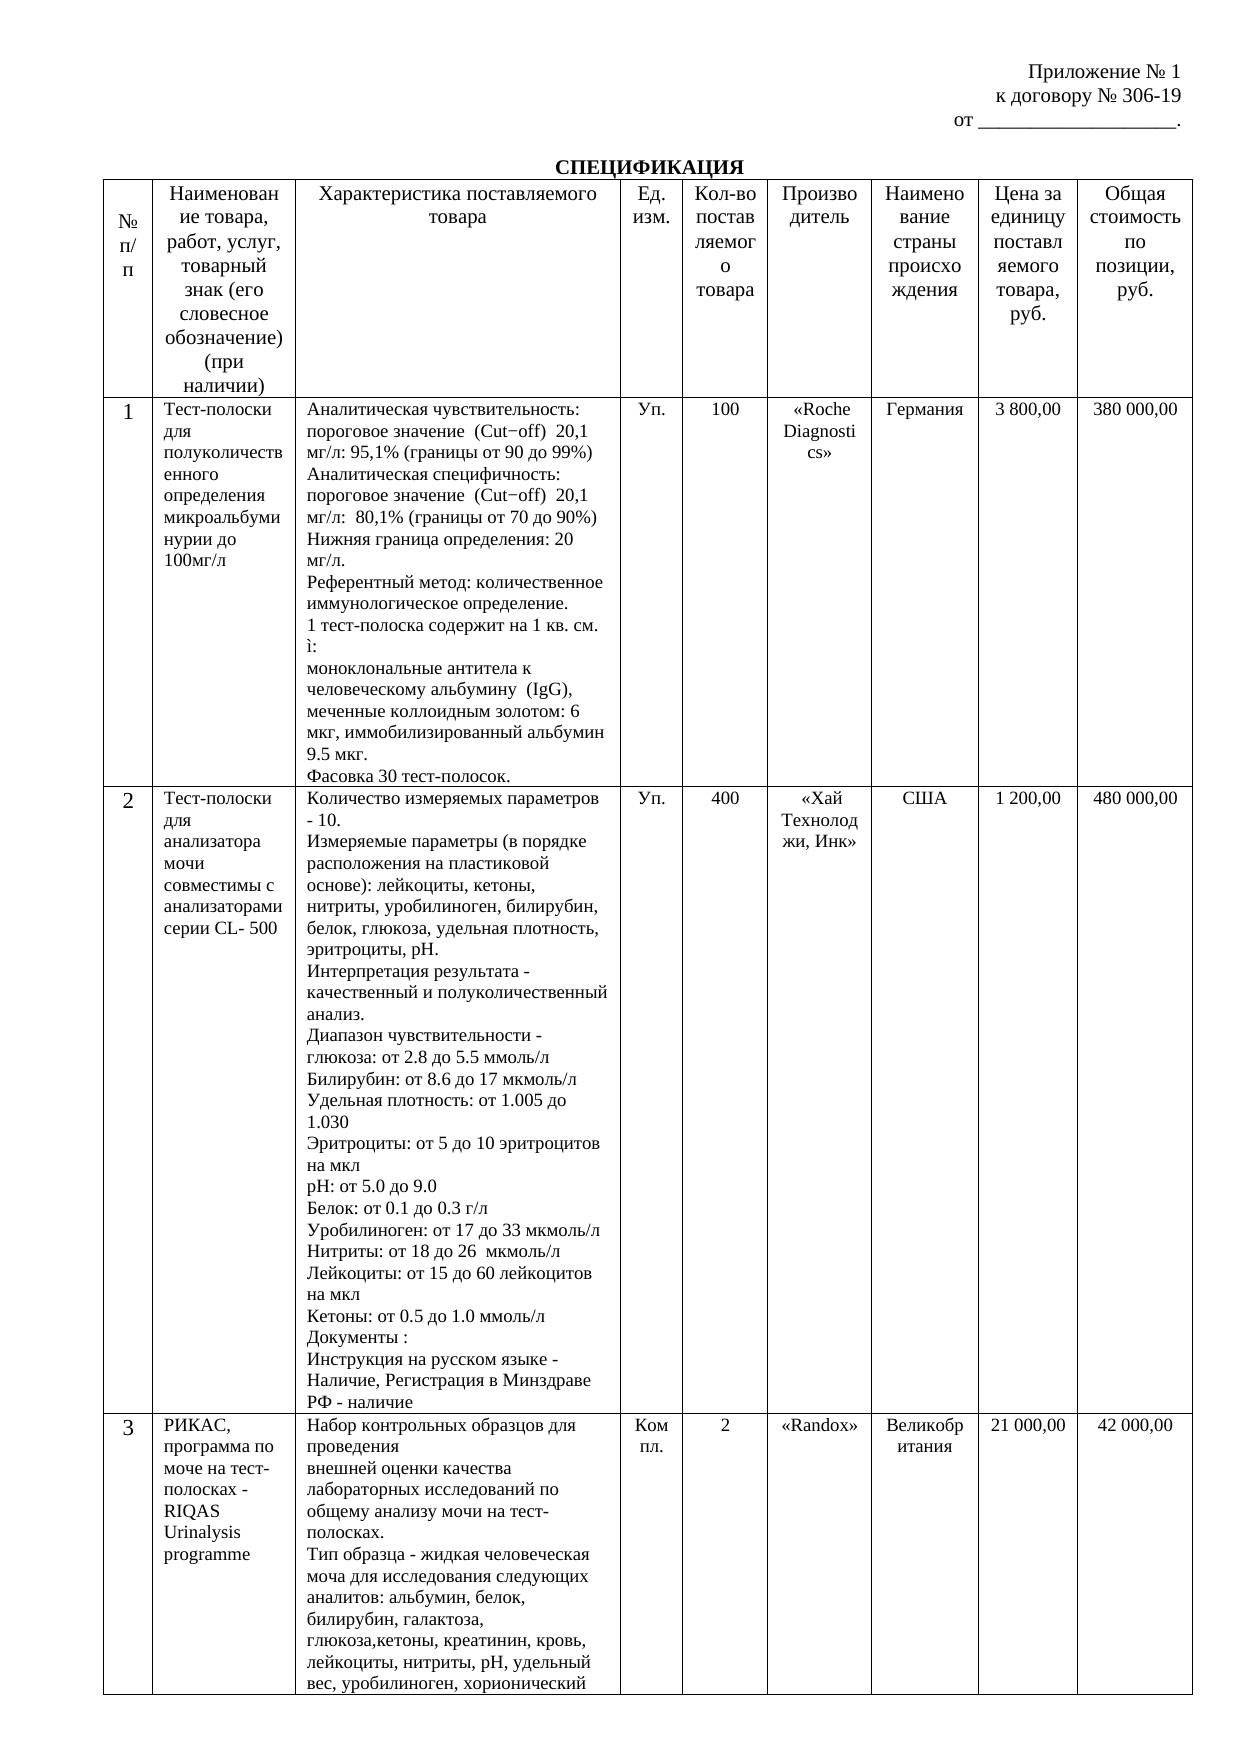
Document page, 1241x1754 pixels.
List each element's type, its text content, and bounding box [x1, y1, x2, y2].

table_cell Тест-полоски для анализатора мочи совместимы с анализаторами серии CL- 500 [153, 787, 295, 1412]
table_cell 1 200,00 [979, 787, 1077, 1412]
table_header Кол-во поставляемого товара [683, 180, 767, 397]
table_cell Германия [872, 398, 978, 786]
table_cell 1 [104, 398, 152, 786]
table_cell 3 [104, 1414, 152, 1694]
table_cell Количество измеряемых параметров - 10. Измеряемые параметры (в порядке расположения на пластиковой основе): лейкоциты, кетоны, нитриты, уробилиноген, билирубин, белок, глюкоза, удельная плотность, эритроциты, рН. Интерпретация результата - качественный и полуколичественный анализ. Диапазон чувствительности - глюкоза: от 2.8 до 5.5 ммоль/л Билирубин: от 8.6 до 17 мкмоль/л Удельная плотность: от 1.005 до 1.030 Эритроциты: от 5 до 10 эритроцитов на мкл pH: от 5.0 до 9.0 Белок: от 0.1 до 0.3 г/л Уробилиноген: от 17 до 33 мкмоль/л Нитриты: от 18 до 26 мкмоль/л Лейкоциты: от 15 до 60 лейкоцитов на мкл Кетоны: от 0.5 до 1.0 ммоль/л Документы : Инструкция на русском языке - Наличие, Регистрация в Минздраве РФ - наличие [296, 787, 620, 1412]
text Приложение № 1 [118, 59, 1181, 83]
table_cell 100 [683, 398, 767, 786]
table_cell 2 [683, 1414, 767, 1694]
table_cell 42 000,00 [1078, 1414, 1192, 1694]
table_cell «Randox» [768, 1414, 871, 1694]
text СПЕЦИФИКАЦИЯ [118, 155, 1181, 179]
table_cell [296, 1414, 620, 1694]
table_header Общая стоимость по позиции, руб. [1078, 180, 1192, 397]
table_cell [153, 1414, 295, 1694]
table_header Цена за единицу поставляемого товара, руб. [979, 180, 1077, 397]
table_header № п/п [104, 180, 152, 397]
table_cell 21 000,00 [979, 1414, 1077, 1694]
table_cell «Хай Технолоджи, Инк» [768, 787, 871, 1412]
table_cell США [872, 787, 978, 1412]
table_cell 380 000,00 [1078, 398, 1192, 786]
table_cell Уп. [621, 398, 682, 786]
table_header Наименование страны происхождения [872, 180, 978, 397]
table_cell 2 [104, 787, 152, 1412]
table_header Наименование товара, работ, услуг, товарный знак (его словесное обозначение) (при наличии) [153, 180, 295, 397]
table_header Ед. изм. [621, 180, 682, 397]
table_cell 3 800,00 [979, 398, 1077, 786]
table_cell Аналитическая чувствительность: пороговое значение (Cut−off) 20,1 мг/л: 95,1% (границы от 90 до 99%) Аналитическая специфичность: пороговое значение (Cut−off) 20,1 мг/л: 80,1% (границы от 70 до 90%) Нижняя граница определения: 20 мг/л. Референтный метод: количественное иммунологическое определение. 1 тест-полоска содержит на 1 кв. см. ì: моноклональные антитела к человеческому альбумину (IgG), меченные коллоидным золотом: 6 мкг, иммобилизированный альбумин 9.5 мкг. Фасовка 30 тест-полосок. [296, 398, 620, 786]
table_cell Тест-полоски для полуколичественного определения микроальбуминурии до 100мг/л [153, 398, 295, 786]
table_header Производитель [768, 180, 871, 397]
text к договору № 306-19 от ___________________. [568, 83, 1181, 131]
table_header Характеристика поставляемого товара [296, 180, 620, 397]
table_cell Компл. [621, 1414, 682, 1694]
table_cell Уп. [621, 787, 682, 1412]
table_cell «Roche Diagnostics» [768, 398, 871, 786]
table_cell Великобритания [872, 1414, 978, 1694]
table_cell 480 000,00 [1078, 787, 1192, 1412]
table_cell 400 [683, 787, 767, 1412]
